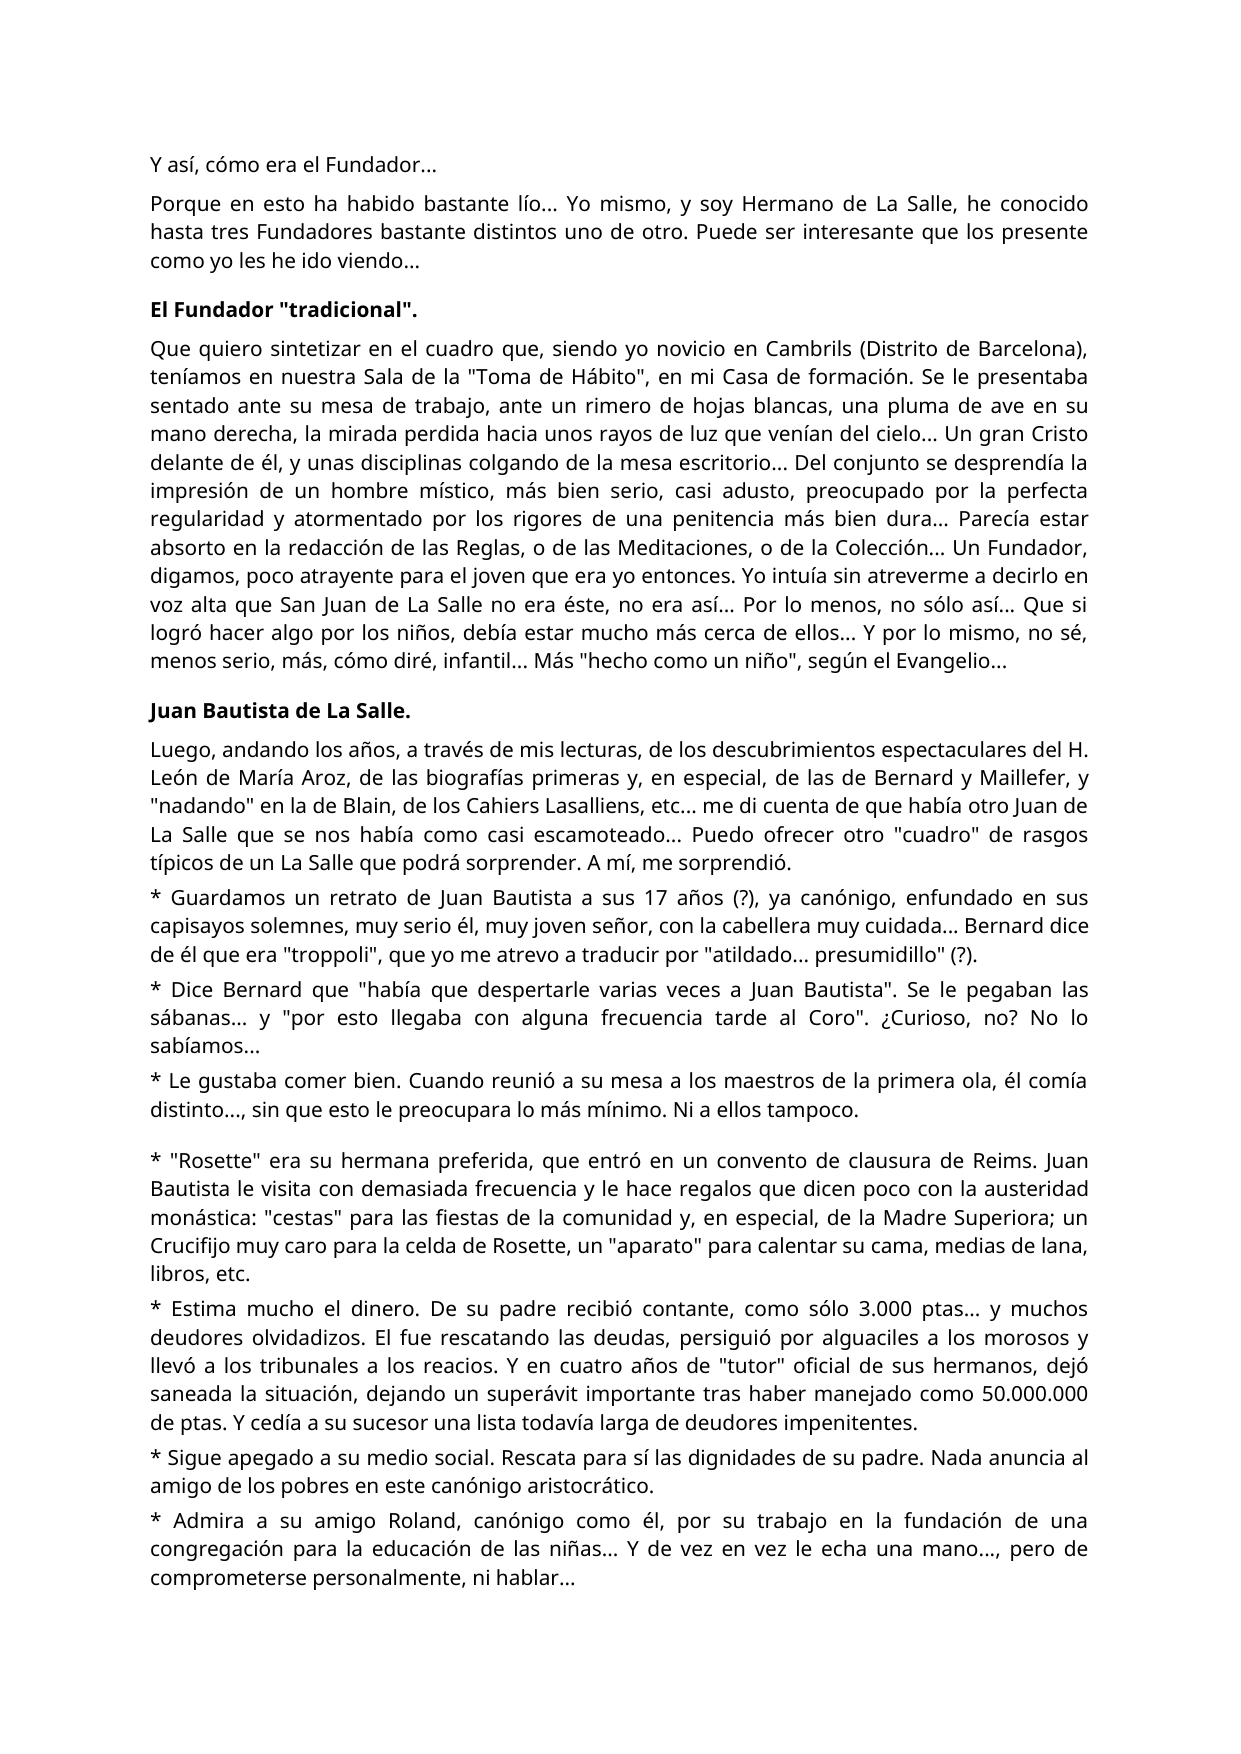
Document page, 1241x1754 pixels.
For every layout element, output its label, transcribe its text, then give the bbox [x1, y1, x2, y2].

text * Dice Bernard que "había que despertarle varias veces a Juan Bautista". Se le pegaban las sábanas... y "por esto llegaba con alguna frecuencia tarde al Coro". ¿Curioso, no? No lo sabíamos... [150, 975, 1090, 1060]
text * Estima mucho el dinero. De su padre recibió contante, como sólo 3.000 ptas... y muchos deudores olvidadizos. El fue rescatando las deudas, persiguió por alguaciles a los morosos y llevó a los tribunales a los reacios. Y en cuatro años de "tutor" oficial de sus hermanos, dejó saneada la situación, dejando un superávit importante tras haber manejado como 50.000.000 de ptas. Y cedía a su sucesor una lista todavía larga de deudores impenitentes. [150, 1294, 1090, 1436]
text Que quiero sintetizar en el cuadro que, siendo yo novicio en Cambrils (Distrito de Barcelona), teníamos en nuestra Sala de la "Toma de Hábito", en mi Casa de formación. Se le presentaba sentado ante su mesa de trabajo, ante un rimero de hojas blancas, una pluma de ave en su mano derecha, la mirada perdida hacia unos rayos de luz que venían del cielo... Un gran Cristo delante de él, y unas disciplinas colgando de la mesa escritorio... Del conjunto se desprendía la impresión de un hombre místico, más bien serio, casi adusto, preocupado por la perfecta regularidad y atormentado por los rigores de una penitencia más bien dura... Parecía estar absorto en la redacción de las Reglas, o de las Meditaciones, o de la Colección... Un Fundador, digamos, poco atrayente para el joven que era yo entonces. Yo intuía sin atreverme a decirlo en voz alta que San Juan de La Salle no era éste, no era así... Por lo menos, no sólo así... Que si logró hacer algo por los niños, debía estar mucho más cerca de ellos... Y por lo mismo, no sé, menos serio, más, cómo diré, infantil... Más "hecho como un niño", según el Evangelio... [150, 334, 1090, 675]
text Luego, andando los años, a través de mis lecturas, de los descubrimientos espectaculares del H. León de María Aroz, de las biografías primeras y, en especial, de las de Bernard y Maillefer, y "nadando" en la de Blain, de los Cahiers Lasalliens, etc... me di cuenta de que había otro Juan de La Salle que se nos había como casi escamoteado... Puedo ofrecer otro "cuadro" de rasgos típicos de un La Salle que podrá sorprender. A mí, me sorprendió. [150, 735, 1090, 877]
text Y así, cómo era el Fundador... [150, 150, 1090, 178]
text Juan Bautista de La Salle. [150, 696, 1090, 724]
text * Admira a su amigo Roland, canónigo como él, por su trabajo en la fundación de una congregación para la educación de las niñas... Y de vez en vez le echa una mano..., pero de comprometerse personalmente, ni hablar... [150, 1506, 1090, 1591]
text * Le gustaba comer bien. Cuando reunió a su mesa a los maestros de la primera ola, él comía distinto..., sin que esto le preocupara lo más mínimo. Ni a ellos tampoco. [150, 1066, 1090, 1123]
text El Fundador "tradicional". [150, 295, 1090, 323]
text * "Rosette" era su hermana preferida, que entró en un convento de clausura de Reims. Juan Bautista le visita con demasiada frecuencia y le hace regalos que dicen poco con la austeridad monástica: "cestas" para las fiestas de la comunidad y, en especial, de la Madre Superiora; un Crucifijo muy caro para la celda de Rosette, un "aparato" para calentar su cama, medias de lana, libros, etc. [150, 1146, 1090, 1288]
text * Sigue apegado a su medio social. Rescata para sí las dignidades de su padre. Nada anuncia al amigo de los pobres en este canónigo aristocrático. [150, 1443, 1090, 1499]
text Porque en esto ha habido bastante lío... Yo mismo, y soy Hermano de La Salle, he conocido hasta tres Fundadores bastante distintos uno de otro. Puede ser interesante que los presente como yo les he ido viendo... [150, 189, 1090, 274]
text * Guardamos un retrato de Juan Bautista a sus 17 años (?), ya canónigo, enfundado en sus capisayos solemnes, muy serio él, muy joven señor, con la cabellera muy cuidada... Bernard dice de él que era "troppoli", que yo me atrevo a traducir por "atildado... presumidillo" (?). [150, 883, 1090, 968]
